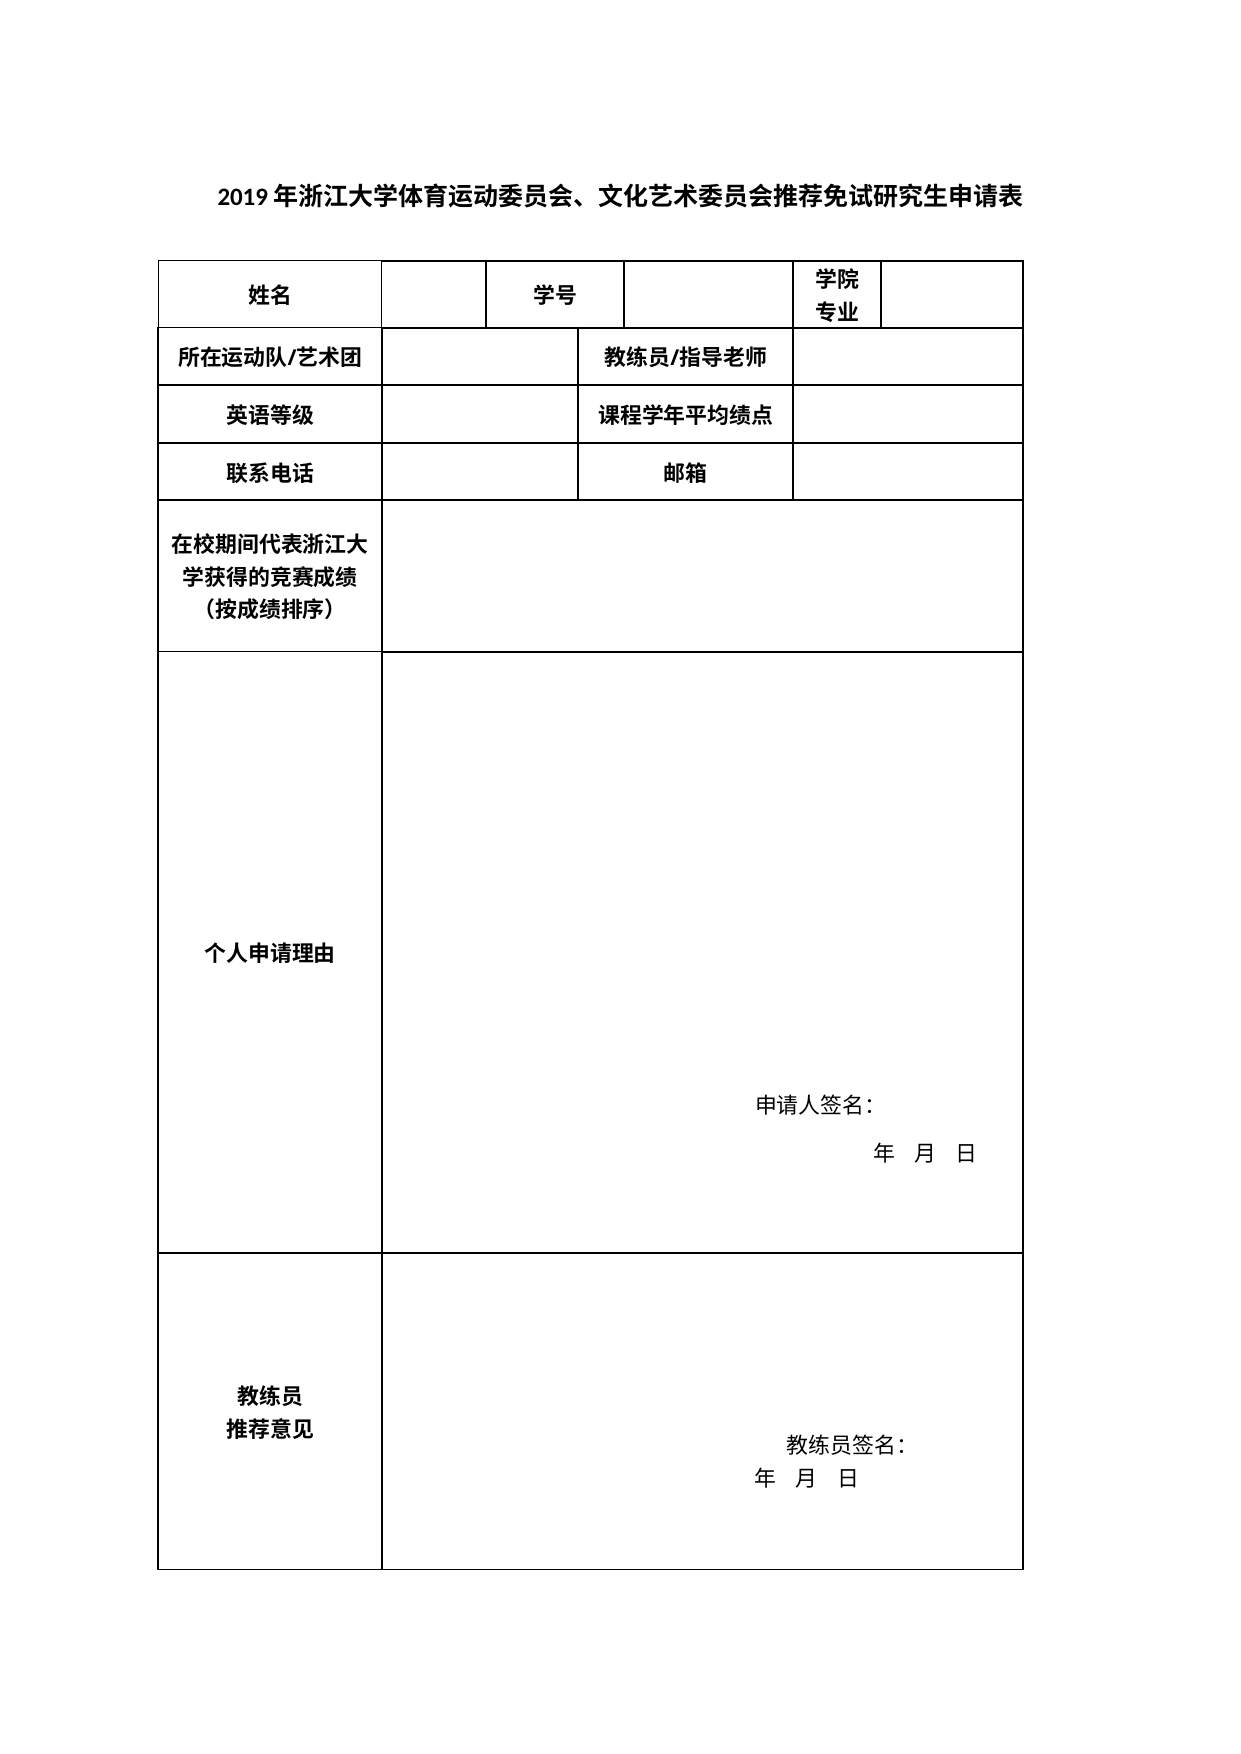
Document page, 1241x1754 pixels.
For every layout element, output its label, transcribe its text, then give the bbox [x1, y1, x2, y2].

table_cell [383, 386, 577, 442]
table_cell [383, 501, 1022, 651]
table_header 学号 [487, 262, 623, 327]
table_cell [794, 386, 1022, 442]
table_cell 个人申请理由 [159, 652, 381, 1252]
table_cell 申请人签名： 年 月 日 [383, 653, 1022, 1252]
table_header [382, 262, 485, 327]
table_cell 课程学年平均绩点 [579, 386, 792, 442]
table_cell [383, 329, 577, 384]
table_header 姓名 [159, 261, 381, 327]
table_cell 邮箱 [579, 444, 792, 499]
table_cell [794, 444, 1022, 499]
table_cell [794, 329, 1022, 384]
table_header 学院 专业 [794, 262, 880, 327]
table_cell 联系电话 [159, 444, 381, 499]
table_cell [383, 444, 577, 499]
table_cell 英语等级 [159, 386, 381, 442]
text 2019年浙江大学体育运动委员会、文化艺术委员会推荐免试研究生申请表 [187, 162, 1053, 227]
table_cell 教练员签名： 年 月 日 [383, 1254, 1022, 1569]
table_cell 在校期间代表浙江大学获得的竞赛成绩 （按成绩排序） [159, 501, 381, 651]
table_header [625, 262, 792, 327]
table_cell 教练员 推荐意见 [159, 1254, 381, 1569]
table_cell 所在运动队/艺术团 [159, 328, 381, 384]
table_cell 教练员/指导老师 [579, 329, 792, 384]
table_header [882, 262, 1022, 327]
